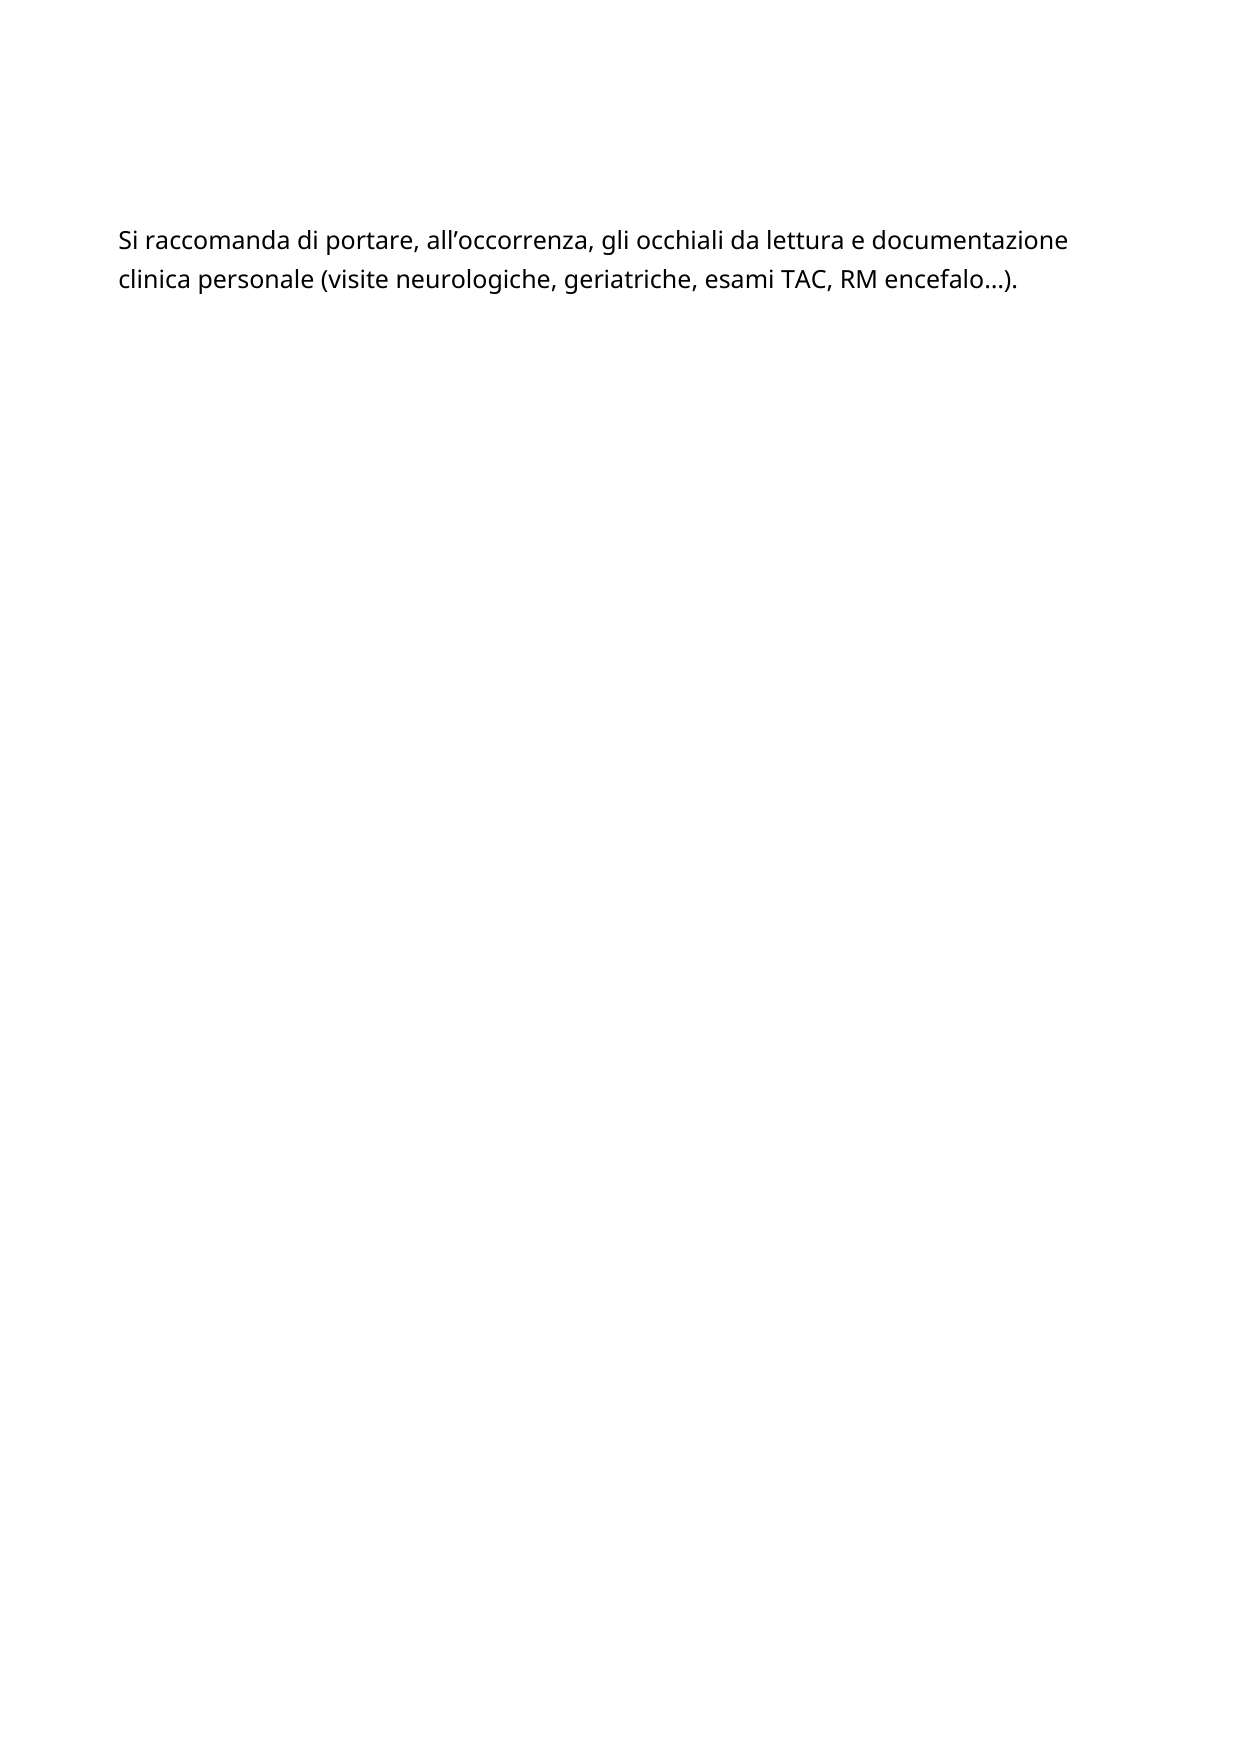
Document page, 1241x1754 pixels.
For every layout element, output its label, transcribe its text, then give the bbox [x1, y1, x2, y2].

text Si raccomanda di portare, all’occorrenza, gli occhiali da lettura e documentazione clinica personale (visite neurologiche, geriatriche, esami TAC, RM encefalo…). [118, 223, 1122, 296]
